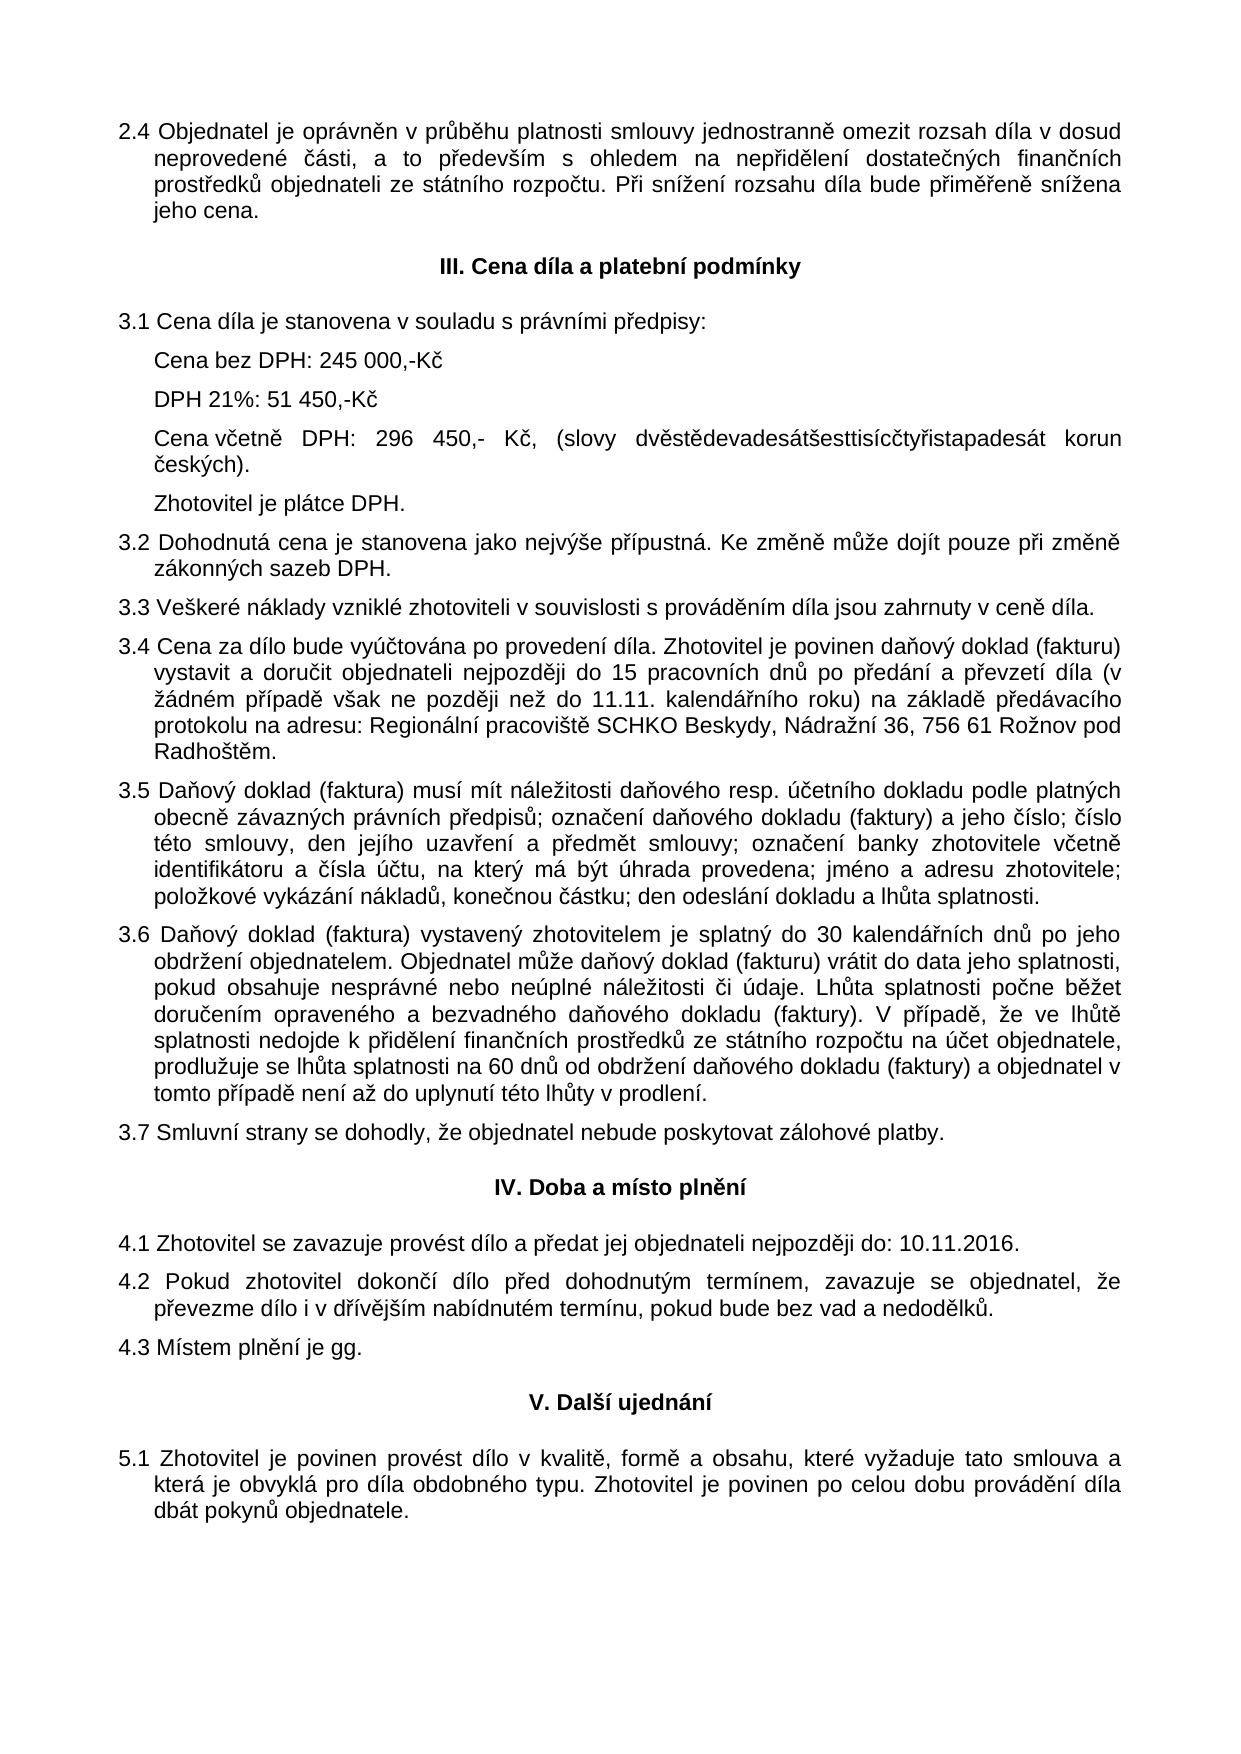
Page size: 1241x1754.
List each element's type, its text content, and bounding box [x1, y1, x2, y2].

text 4.3 Místem plnění je gg. [118, 1333, 1122, 1360]
text V. Další ujednání [118, 1389, 1122, 1415]
text 4.1 Zhotovitel se zavazuje provést dílo a předat jej objednateli nejpozději do: 10.11.2016. [118, 1229, 1122, 1256]
text 4.2 Pokud zhotovitel dokončí dílo před dohodnutým termínem, zavazuje se objednatel, že převezme dílo i v dřívějším nabídnutém termínu, pokud bude bez vad a nedodělků. [118, 1268, 1122, 1321]
text Zhotovitel je plátce DPH. [153, 490, 1122, 516]
text Cena včetně DPH: 296 450,- Kč, (slovy dvěstědevadesátšesttisícčtyřistapadesát korun českých). [153, 425, 1122, 477]
text Cena bez DPH: 245 000,-Kč [153, 347, 1122, 373]
text III. Cena díla a platební podmínky [118, 253, 1122, 279]
text 3.4 Cena za dílo bude vyúčtována po provedení díla. Zhotovitel je povinen daňový doklad (fakturu) vystavit a doručit objednateli nejpozději do 15 pracovních dnů po předání a převzetí díla (v žádném případě však ne později než do 11.11. kalendářního roku) na základě předávacího protokolu na adresu: Regionální pracoviště SCHKO Beskydy, Nádražní 36, 756 61 Rožnov pod Radhoštěm. [118, 633, 1122, 765]
text 5.1 Zhotovitel je povinen provést dílo v kvalitě, formě a obsahu, které vyžaduje tato smlouva a která je obvyklá pro díla obdobného typu. Zhotovitel je povinen po celou dobu provádění díla dbát pokynů objednatele. [118, 1444, 1122, 1524]
text 3.1 Cena díla je stanovena v souladu s právními předpisy: [118, 308, 1122, 334]
text 3.5 Daňový doklad (faktura) musí mít náležitosti daňového resp. účetního dokladu podle platných obecně závazných právních předpisů; označení daňového dokladu (faktury) a jeho číslo; číslo této smlouvy, den jejího uzavření a předmět smlouvy; označení banky zhotovitele včetně identifikátoru a čísla účtu, na který má být úhrada provedena; jméno a adresu zhotovitele; položkové vykázání nákladů, konečnou částku; den odeslání dokladu a lhůta splatnosti. [118, 777, 1122, 909]
text IV. Doba a místo plnění [118, 1174, 1122, 1200]
text 3.3 Veškeré náklady vzniklé zhotoviteli v souvislosti s prováděním díla jsou zahrnuty v ceně díla. [118, 594, 1122, 620]
text DPH 21%: 51 450,-Kč [153, 386, 1122, 412]
text 3.2 Dohodnutá cena je stanovena jako nejvýše přípustná. Ke změně může dojít pouze při změně zákonných sazeb DPH. [118, 529, 1122, 582]
text 3.7 Smluvní strany se dohodly, že objednatel nebude poskytovat zálohové platby. [118, 1118, 1122, 1145]
text 2.4 Objednatel je oprávněn v průběhu platnosti smlouvy jednostranně omezit rozsah díla v dosud neprovedené části, a to především s ohledem na nepřidělení dostatečných finančních prostředků objednateli ze státního rozpočtu. Při snížení rozsahu díla bude přiměřeně snížena jeho cena. [118, 118, 1122, 223]
text 3.6 Daňový doklad (faktura) vystavený zhotovitelem je splatný do 30 kalendářních dnů po jeho obdržení objednatelem. Objednatel může daňový doklad (fakturu) vrátit do data jeho splatnosti, pokud obsahuje nesprávné nebo neúplné náležitosti či údaje. Lhůta splatnosti počne běžet doručením opraveného a bezvadného daňového dokladu (faktury). V případě, že ve lhůtě splatnosti nedojde k přidělení finančních prostředků ze státního rozpočtu na účet objednatele, prodlužuje se lhůta splatnosti na 60 dnů od obdržení daňového dokladu (faktury) a objednatel v tomto případě není až do uplynutí této lhůty v prodlení. [118, 921, 1122, 1106]
